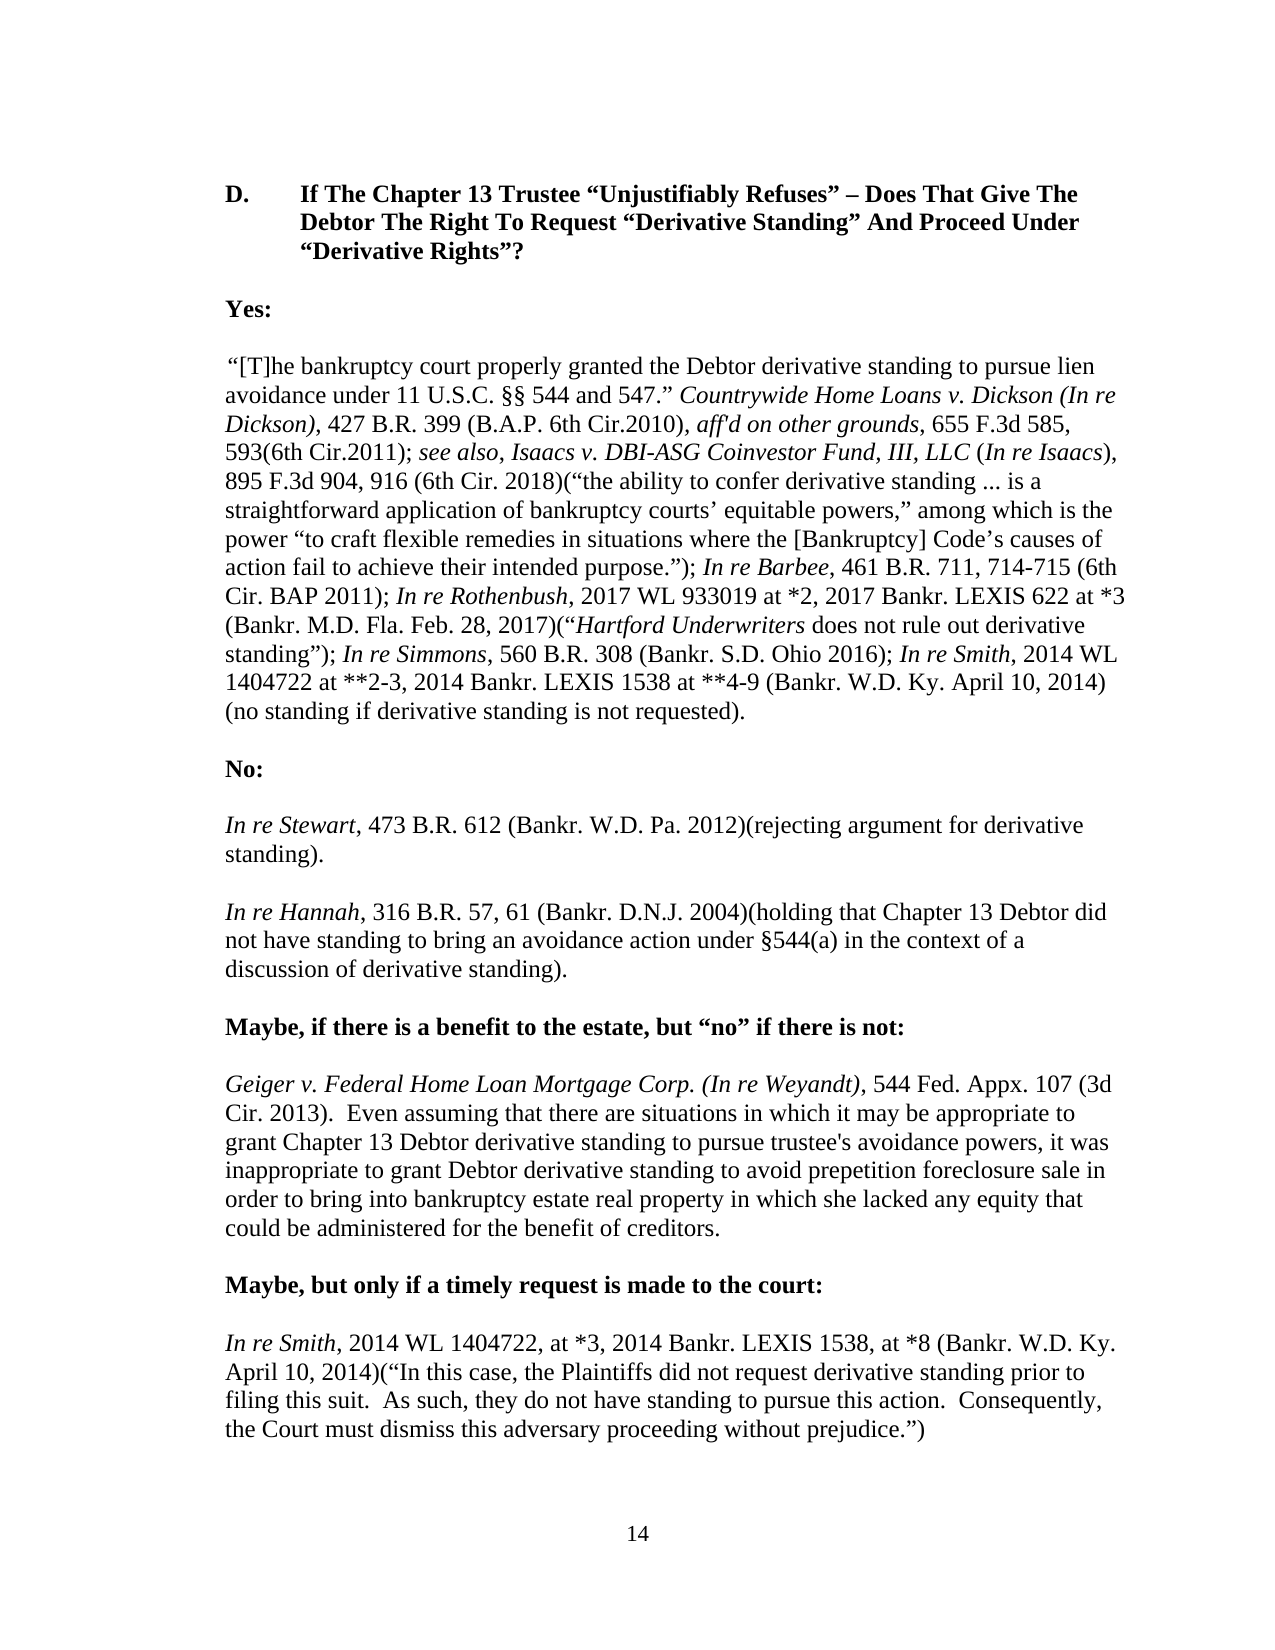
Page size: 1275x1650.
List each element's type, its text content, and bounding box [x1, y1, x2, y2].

text D. If The Chapter 13 Trustee “Unjustifiably Refuses” – Does That Give The Debtor The Right To Request “Derivative Standing” And Proceed Under “Derivative Rights”? [150, 179, 1125, 265]
text “[T]he bankruptcy court properly granted the Debtor derivative standing to pursue lien avoidance under 11 U.S.C. §§ 544 and 547.” Countrywide Home Loans v. Dickson (In re Dickson), 427 B.R. 399 (B.A.P. 6th Cir.2010), aff'd on other grounds, 655 F.3d 585, 593(6th Cir.2011); see also, Isaacs v. DBI-ASG Coinvestor Fund, III, LLC (In re Isaacs), 895 F.3d 904, 916 (6th Cir. 2018)(“the ability to confer derivative standing ... is a straightforward application of bankruptcy courts’ equitable powers,” among which is the power “to craft flexible remedies in situations where the [Bankruptcy] Code’s causes of action fail to achieve their intended purpose.”); In re Barbee, 461 B.R. 711, 714-715 (6th Cir. BAP 2011); In re Rothenbush, 2017 WL 933019 at *2, 2017 Bankr. LEXIS 622 at *3 (Bankr. M.D. Fla. Feb. 28, 2017)(“Hartford Underwriters does not rule out derivative standing”); In re Simmons, 560 B.R. 308 (Bankr. S.D. Ohio 2016); In re Smith, 2014 WL 1404722 at **2-3, 2014 Bankr. LEXIS 1538 at **4-9 (Bankr. W.D. Ky. April 10, 2014)(no standing if derivative standing is not requested). [225, 351, 1125, 725]
text In re Hannah, 316 B.R. 57, 61 (Bankr. D.N.J. 2004)(holding that Chapter 13 Debtor did not have standing to bring an avoidance action under §544(a) in the context of a discussion of derivative standing). [225, 897, 1125, 983]
text Maybe, if there is a benefit to the estate, but “no” if there is not: [150, 1012, 1125, 1041]
text In re Stewart, 473 B.R. 612 (Bankr. W.D. Pa. 2012)(rejecting argument for derivative standing). [225, 811, 1125, 868]
text In re Smith, 2014 WL 1404722, at *3, 2014 Bankr. LEXIS 1538, at *8 (Bankr. W.D. Ky. April 10, 2014)(“In this case, the Plaintiffs did not request derivative standing prior to filing this suit. As such, they do not have standing to pursue this action. Consequently, the Court must dismiss this adversary proceeding without prejudice.”) [225, 1328, 1125, 1443]
text No: [150, 754, 1125, 782]
text Geiger v. Federal Home Loan Mortgage Corp. (In re Weyandt), 544 Fed. Appx. 107 (3d Cir. 2013). Even assuming that there are situations in which it may be appropriate to grant Chapter 13 Debtor derivative standing to pursue trustee's avoidance powers, it was inappropriate to grant Debtor derivative standing to avoid prepetition foreclosure sale in order to bring into bankruptcy estate real property in which she lacked any equity that could be administered for the benefit of creditors. [225, 1069, 1125, 1242]
text Yes: [150, 294, 1125, 322]
text Maybe, but only if a timely request is made to the court: [225, 1271, 1125, 1299]
